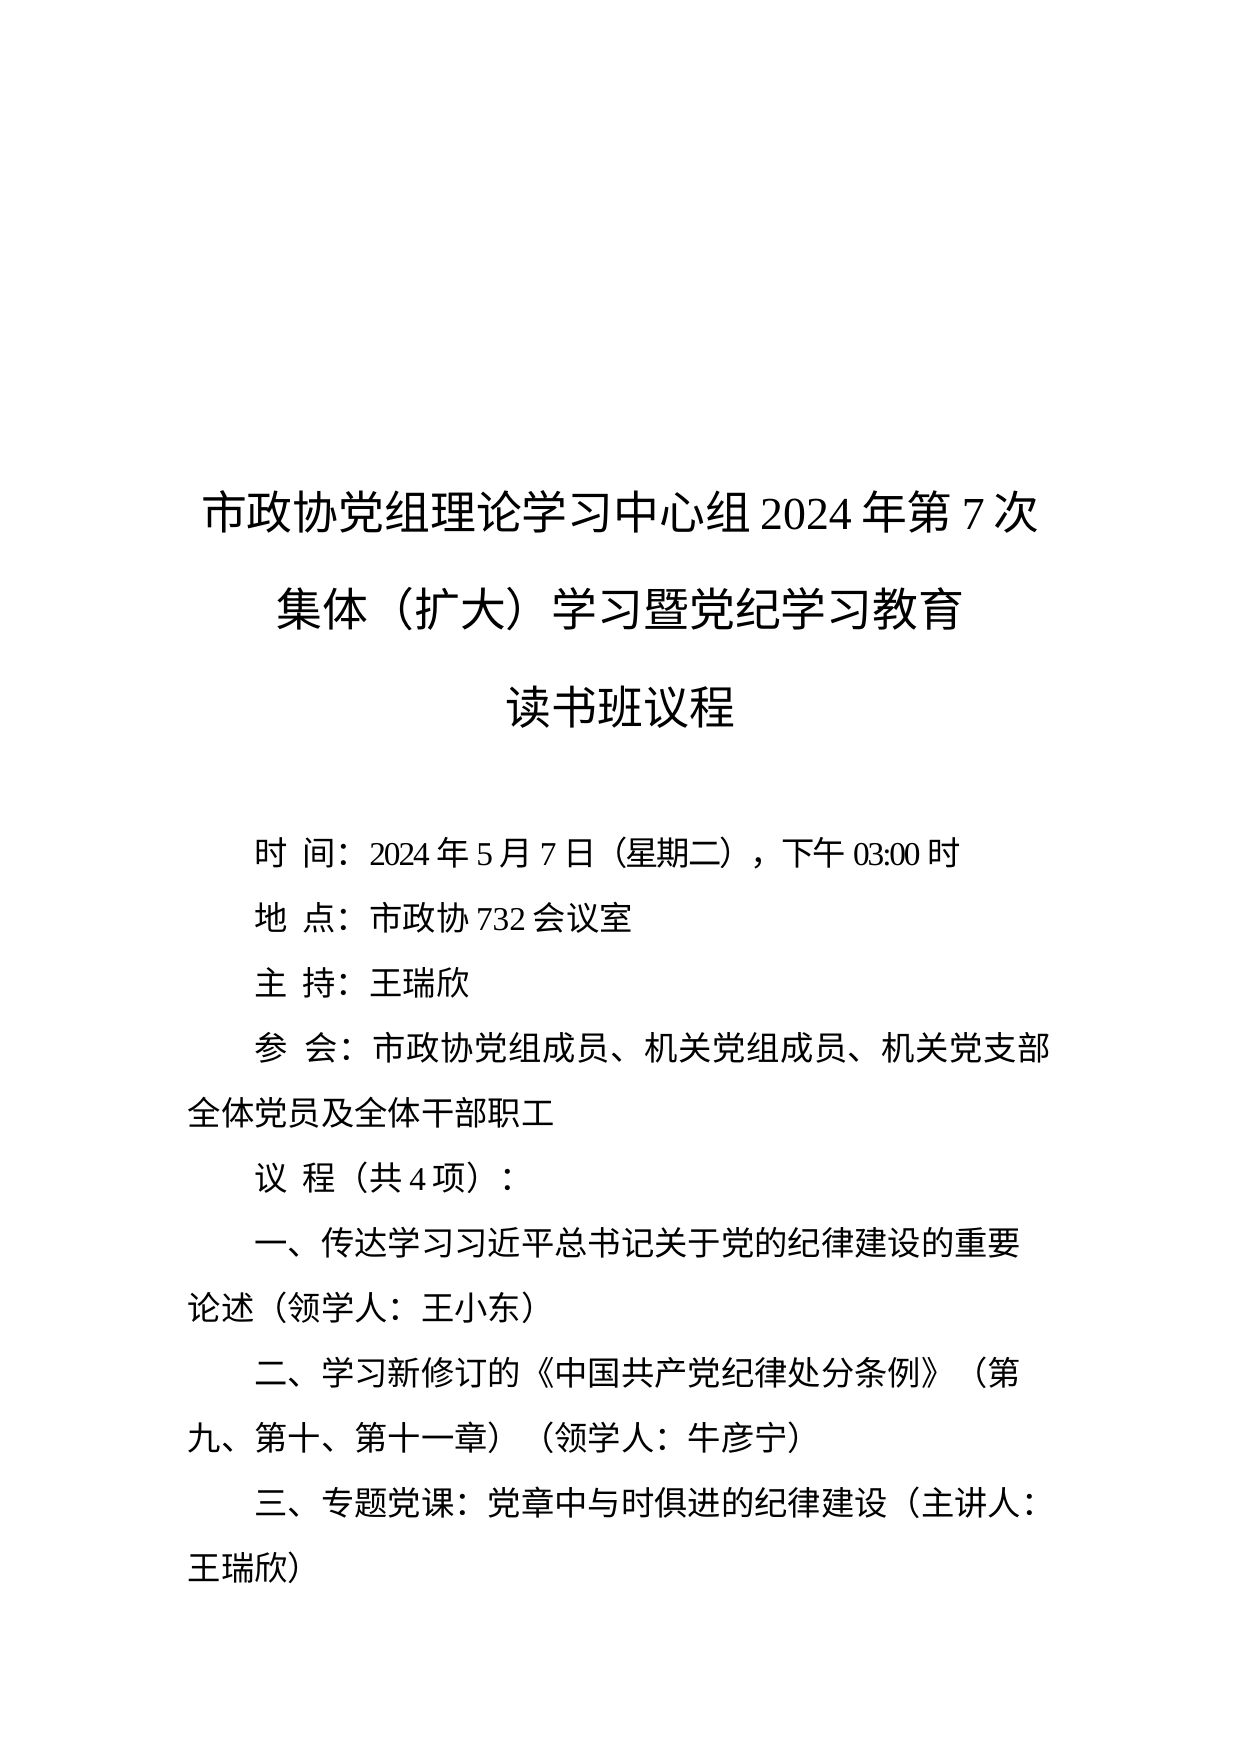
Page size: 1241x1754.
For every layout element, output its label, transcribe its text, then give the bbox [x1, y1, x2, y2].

text 主 持：王瑞欣 [187, 948, 1053, 1013]
text 议 程（共4项）： [187, 1143, 1053, 1208]
text 时 间：2024年5月7日（星期二），下午03:00时 [187, 818, 1053, 883]
text 三、专题党课：党章中与时俱进的纪律建设（主讲人：王瑞欣） [187, 1468, 1053, 1598]
text 地 点：市政协732会议室 [187, 883, 1053, 948]
text 市政协党组理论学习中心组2024年第7次集体（扩大）学习暨党纪学习教育 [187, 460, 1053, 655]
text 二、学习新修订的《中国共产党纪律处分条例》（第九、第十、第十一章）（领学人：牛彦宁） [187, 1338, 1053, 1468]
text 一、传达学习习近平总书记关于党的纪律建设的重要论述（领学人：王小东） [187, 1208, 1053, 1338]
text 读书班议程 [187, 655, 1053, 753]
text 参 会：市政协党组成员、机关党组成员、机关党支部全体党员及全体干部职工 [187, 1013, 1053, 1143]
